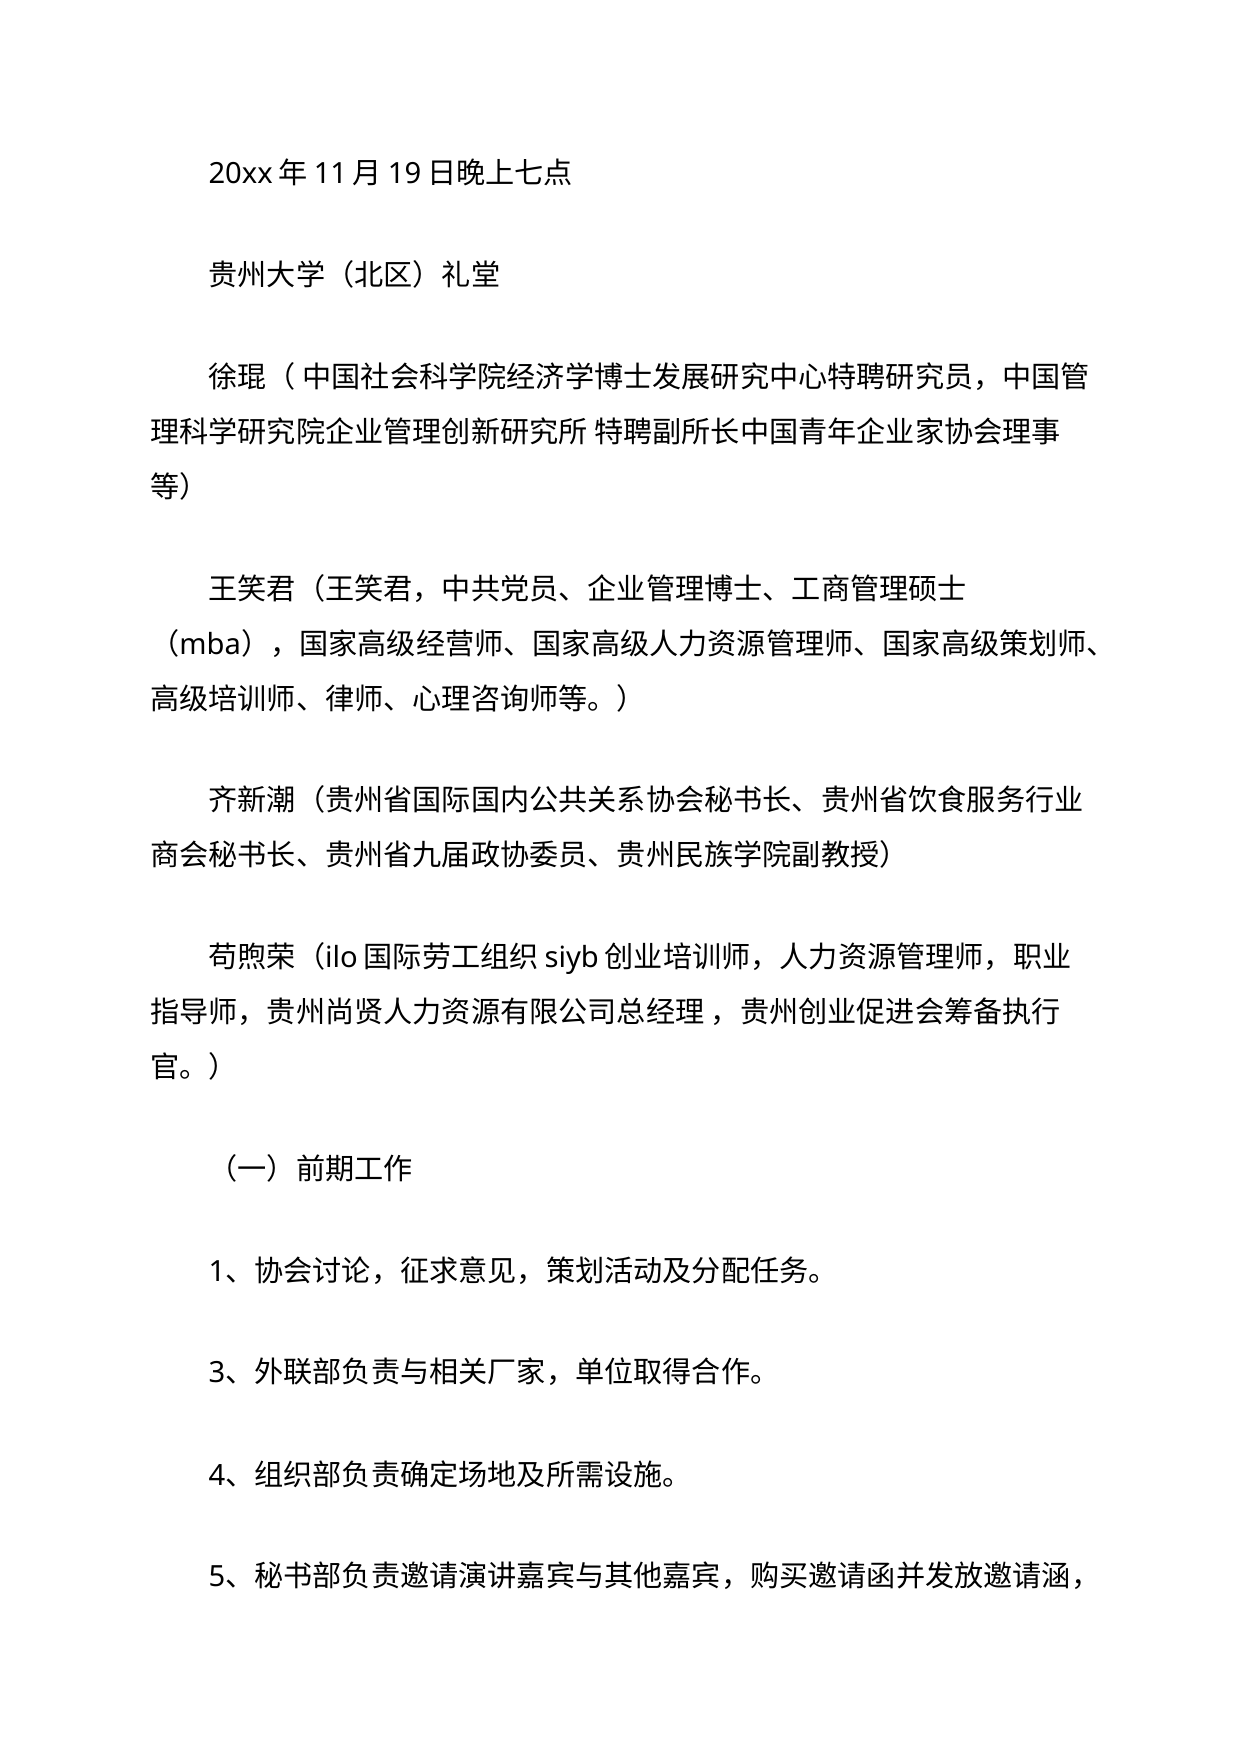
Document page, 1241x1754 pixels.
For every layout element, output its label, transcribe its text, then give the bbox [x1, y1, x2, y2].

text 3、外联部负责与相关厂家，单位取得合作。 [150, 1349, 1090, 1391]
text 王笑君（王笑君，中共党员、企业管理博士、工商管理硕士（mba），国家高级经营师、国家高级人力资源管理师、国家高级策划师、高级培训师、律师、心理咨询师等。） [150, 565, 1090, 717]
text 贵州大学（北区）礼堂 [150, 252, 1090, 294]
text 苟煦荣（ilo国际劳工组织siyb创业培训师，人力资源管理师，职业指导师，贵州尚贤人力资源有限公司总经理 ，贵州创业促进会筹备执行官。） [150, 934, 1090, 1086]
text 4、组织部负责确定场地及所需设施。 [150, 1451, 1090, 1493]
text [150, 1553, 1090, 1595]
text 齐新潮（贵州省国际国内公共关系协会秘书长、贵州省饮食服务行业商会秘书长、贵州省九届政协委员、贵州民族学院副教授） [150, 777, 1090, 874]
text 徐琨（ 中国社会科学院经济学博士发展研究中心特聘研究员，中国管理科学研究院企业管理创新研究所 特聘副所长中国青年企业家协会理事 等） [150, 354, 1090, 506]
text 1、协会讨论，征求意见，策划活动及分配任务。 [150, 1247, 1090, 1289]
text 20xx年11月19日晚上七点 [150, 150, 1090, 192]
text （一）前期工作 [150, 1145, 1090, 1188]
